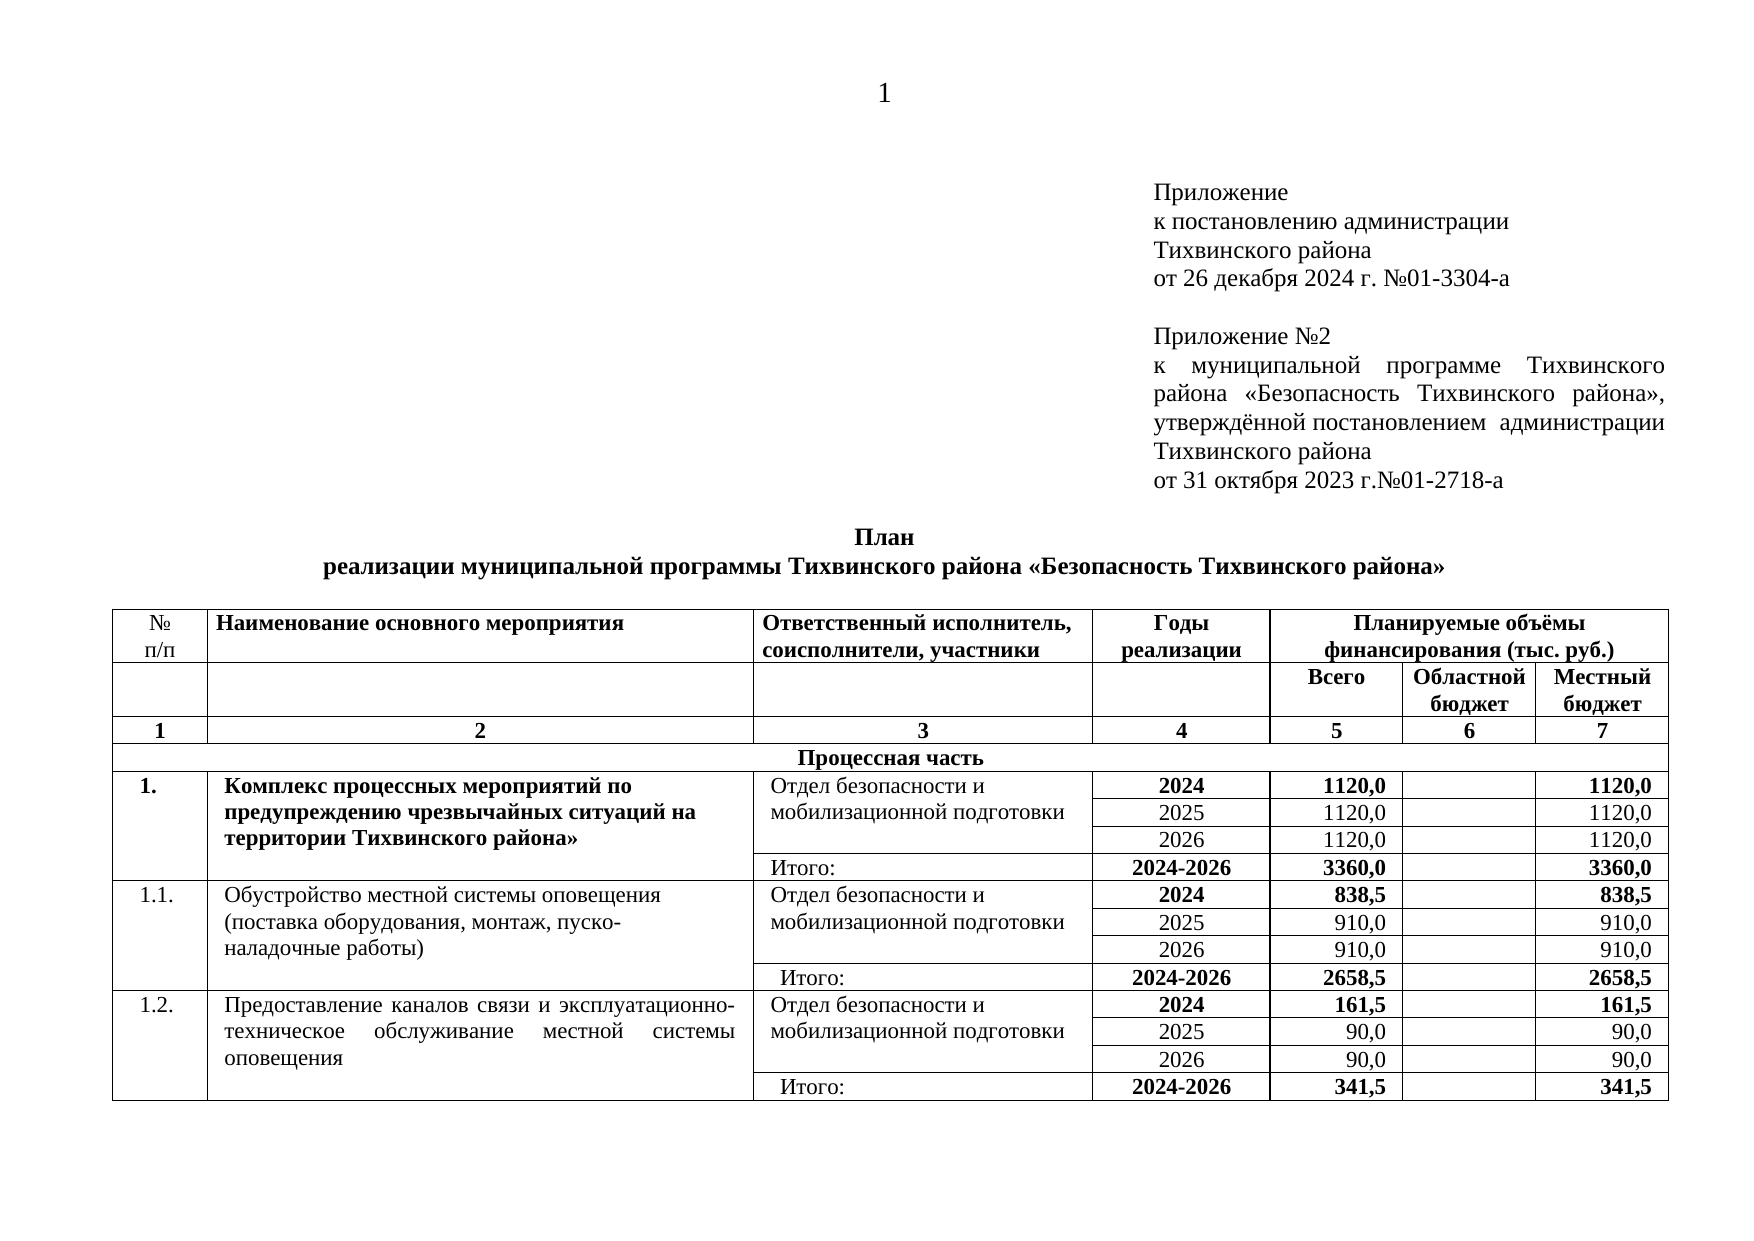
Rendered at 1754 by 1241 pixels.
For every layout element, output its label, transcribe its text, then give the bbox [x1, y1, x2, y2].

table_cell 161,5 [1536, 991, 1668, 1017]
table_cell [208, 663, 753, 716]
table_cell 90,0 [1536, 1046, 1668, 1072]
table_cell [1403, 1018, 1535, 1045]
table_cell 3360,0 [1536, 854, 1668, 880]
table_cell 3360,0 [1271, 854, 1402, 880]
table_cell 1120,0 [1536, 799, 1668, 826]
text от 31 октября 2023 г.№01-2718-а [1153, 465, 1665, 493]
table_cell 2026 [1093, 936, 1269, 962]
table_cell [1403, 881, 1535, 908]
table_cell 1.2. [113, 991, 207, 1099]
table_cell 2026 [1093, 827, 1269, 853]
table_cell 1120,0 [1271, 827, 1402, 853]
table_cell 2024-2026 [1093, 1073, 1269, 1099]
text Приложение №2 [1153, 321, 1665, 350]
table_cell Местный бюджет [1536, 663, 1668, 716]
table_cell 2024 [1093, 881, 1269, 908]
table_cell 90,0 [1271, 1046, 1402, 1072]
table_cell 341,5 [1271, 1073, 1402, 1099]
table_cell 838,5 [1536, 881, 1668, 908]
table_cell 7 [1536, 717, 1668, 743]
text от 26 декабря 2024 г. №01-3304-а [1153, 263, 1665, 292]
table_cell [754, 991, 1092, 1072]
table_cell Предоставление каналов связи и эксплуатационно-техническое обслуживание местной системы оповещения [208, 991, 753, 1099]
table_cell 2025 [1093, 799, 1269, 826]
table_cell 1120,0 [1536, 772, 1668, 798]
text Тихвинского района [1153, 235, 1665, 263]
table_cell 2658,5 [1271, 964, 1402, 990]
table_header Планируемые объёмы финансирования (тыс. руб.) [1271, 610, 1668, 662]
table_cell 2658,5 [1536, 964, 1668, 990]
table_cell Областной бюджет [1403, 663, 1535, 716]
table_cell 341,5 [1536, 1073, 1668, 1099]
table_cell Процессная часть [113, 744, 1668, 771]
table_cell 910,0 [1271, 909, 1402, 935]
table_cell 5 [1271, 717, 1402, 743]
table_cell 838,5 [1271, 881, 1402, 908]
table_cell [1403, 799, 1535, 826]
table_cell 4 [1093, 717, 1269, 743]
table_cell 910,0 [1536, 909, 1668, 935]
table_cell [1403, 964, 1535, 990]
table_cell 910,0 [1536, 936, 1668, 962]
table_cell [1403, 827, 1535, 853]
table_header Наименование основного мероприятия [208, 610, 753, 662]
table_cell 6 [1403, 717, 1535, 743]
table_cell 90,0 [1271, 1018, 1402, 1045]
table_cell [1403, 1046, 1535, 1072]
table_cell [1403, 991, 1535, 1017]
table_cell Обустройство местной системы оповещения (поставка оборудования, монтаж, пуско-наладочные работы) [208, 881, 753, 990]
table_cell [113, 663, 207, 716]
text реализации муниципальной программы Тихвинского района «Безопасность Тихвинского района» [103, 551, 1665, 580]
table_cell 161,5 [1271, 991, 1402, 1017]
table_cell 1120,0 [1536, 827, 1668, 853]
table_cell 2024-2026 [1093, 964, 1269, 990]
text План [103, 522, 1665, 551]
table_cell Итого: [754, 854, 1092, 880]
table_cell 2024 [1093, 991, 1269, 1017]
table_cell 2026 [1093, 1046, 1269, 1072]
table_cell 90,0 [1536, 1018, 1668, 1045]
table_cell 1120,0 [1271, 799, 1402, 826]
table_cell Отдел безопасности и мобилизационной подготовки [754, 881, 1092, 962]
table_cell Отдел безопасности и мобилизационной подготовки [754, 772, 1092, 853]
table_cell 2024 [1093, 772, 1269, 798]
table_cell 2025 [1093, 1018, 1269, 1045]
table_cell [1403, 1073, 1535, 1099]
table_cell 1.1. [113, 881, 207, 990]
table_cell 1120,0 [1271, 772, 1402, 798]
table_cell 3 [754, 717, 1092, 743]
table_cell [1093, 663, 1269, 716]
table_cell Итого: [754, 964, 1092, 990]
table_cell 2025 [1093, 909, 1269, 935]
table_cell Итого: [754, 1073, 1092, 1099]
text к постановлению администрации [1153, 206, 1665, 235]
table_header № п/п [113, 610, 207, 662]
table_cell 910,0 [1271, 936, 1402, 962]
table_cell Комплекс процессных мероприятий по предупреждению чрезвычайных ситуаций на территории Тихвинского района» [208, 772, 753, 880]
text Приложение [1153, 177, 1665, 206]
table_cell [1403, 772, 1535, 798]
table_cell Всего [1271, 663, 1402, 716]
table_cell [1403, 936, 1535, 962]
table_cell [1403, 854, 1535, 880]
table_cell 2024-2026 [1093, 854, 1269, 880]
table_cell 1 [113, 717, 207, 743]
table_cell 2 [208, 717, 753, 743]
table_cell [754, 663, 1092, 716]
table_cell [1403, 909, 1535, 935]
table_header Годы реализации [1093, 610, 1269, 662]
table_cell 1. [113, 772, 207, 880]
table_header Ответственный исполнитель, соисполнители, участники [754, 610, 1092, 662]
text к муниципальной программе Тихвинского района «Безопасность Тихвинского района», утверждённой постановлением администрации Тихвинского района [1153, 350, 1665, 465]
